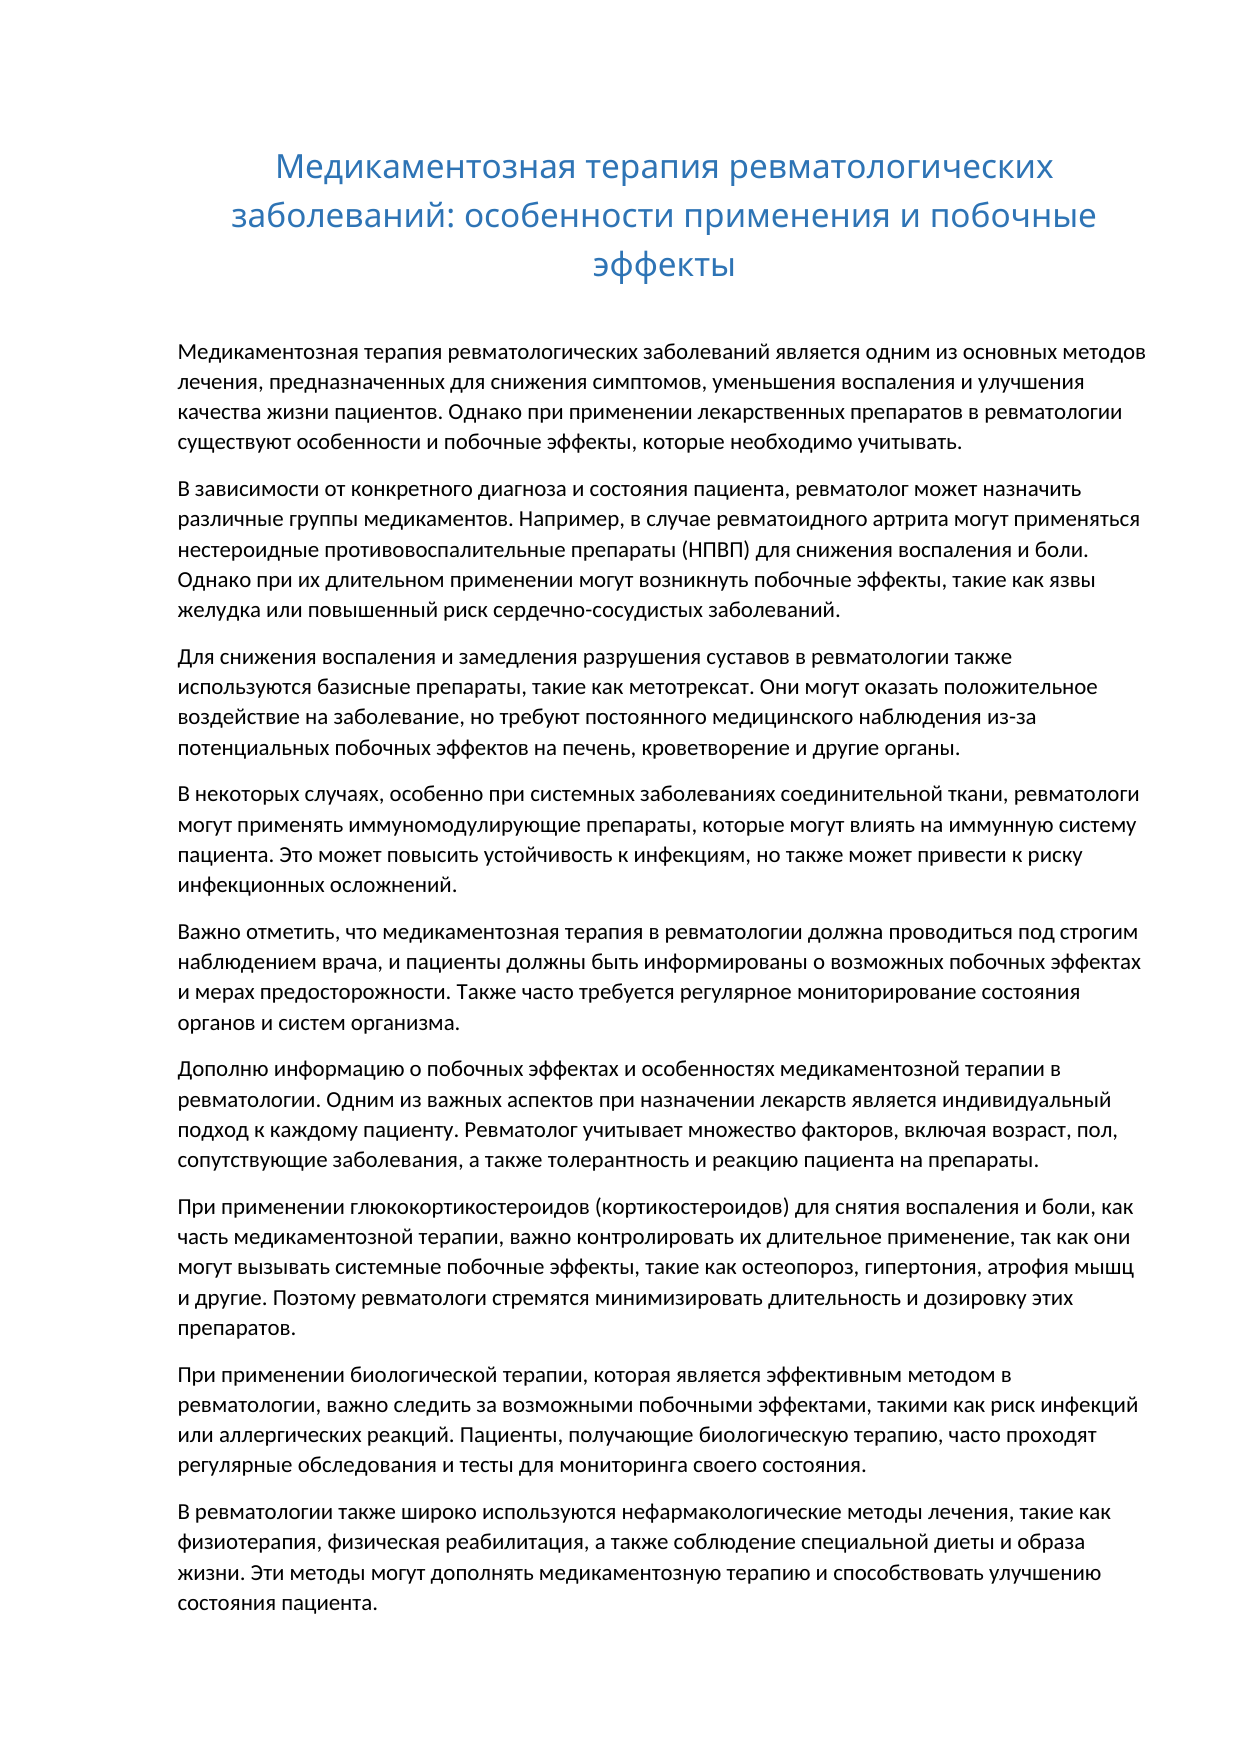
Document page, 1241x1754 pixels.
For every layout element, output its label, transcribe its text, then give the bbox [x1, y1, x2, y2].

text При применении глюкокортикостероидов (кортикостероидов) для снятия воспаления и боли, как часть медикаментозной терапии, важно контролировать их длительное применение, так как они могут вызывать системные побочные эффекты, такие как остеопороз, гипертония, атрофия мышц и другие. Поэтому ревматологи стремятся минимизировать длительность и дозировку этих препаратов. [177, 1192, 1152, 1341]
text Для снижения воспаления и замедления разрушения суставов в ревматологии также используются базисные препараты, такие как метотрексат. Они могут оказать положительное воздействие на заболевание, но требуют постоянного медицинского наблюдения из-за потенциальных побочных эффектов на печень, кроветворение и другие органы. [177, 642, 1152, 761]
text В ревматологии также широко используются нефармакологические методы лечения, такие как физиотерапия, физическая реабилитация, а также соблюдение специальной диеты и образа жизни. Эти методы могут дополнять медикаментозную терапию и способствовать улучшению состояния пациента. [177, 1497, 1152, 1616]
text В зависимости от конкретного диагноза и состояния пациента, ревматолог может назначить различные группы медикаментов. Например, в случае ревматоидного артрита могут применяться нестероидные противовоспалительные препараты (НПВП) для снижения воспаления и боли. Однако при их длительном применении могут возникнуть побочные эффекты, такие как язвы желудка или повышенный риск сердечно-сосудистых заболеваний. [177, 474, 1152, 623]
subtitle Медикаментозная терапия ревматологических заболеваний: особенности применения и побочные эффекты [177, 143, 1152, 286]
text Дополню информацию о побочных эффектах и особенностях медикаментозной терапии в ревматологии. Одним из важных аспектов при назначении лекарств является индивидуальный подход к каждому пациенту. Ревматолог учитывает множество факторов, включая возраст, пол, сопутствующие заболевания, а также толерантность и реакцию пациента на препараты. [177, 1054, 1152, 1173]
text Медикаментозная терапия ревматологических заболеваний является одним из основных методов лечения, предназначенных для снижения симптомов, уменьшения воспаления и улучшения качества жизни пациентов. Однако при применении лекарственных препаратов в ревматологии существуют особенности и побочные эффекты, которые необходимо учитывать. [177, 337, 1152, 456]
text В некоторых случаях, особенно при системных заболеваниях соединительной ткани, ревматологи могут применять иммуномодулирующие препараты, которые могут влиять на иммунную систему пациента. Это может повысить устойчивость к инфекциям, но также может привести к риску инфекционных осложнений. [177, 779, 1152, 898]
text При применении биологической терапии, которая является эффективным методом в ревматологии, важно следить за возможными побочными эффектами, такими как риск инфекций или аллергических реакций. Пациенты, получающие биологическую терапию, часто проходят регулярные обследования и тесты для мониторинга своего состояния. [177, 1360, 1152, 1478]
text Важно отметить, что медикаментозная терапия в ревматологии должна проводиться под строгим наблюдением врача, и пациенты должны быть информированы о возможных побочных эффектах и мерах предосторожности. Также часто требуется регулярное мониторирование состояния органов и систем организма. [177, 917, 1152, 1036]
